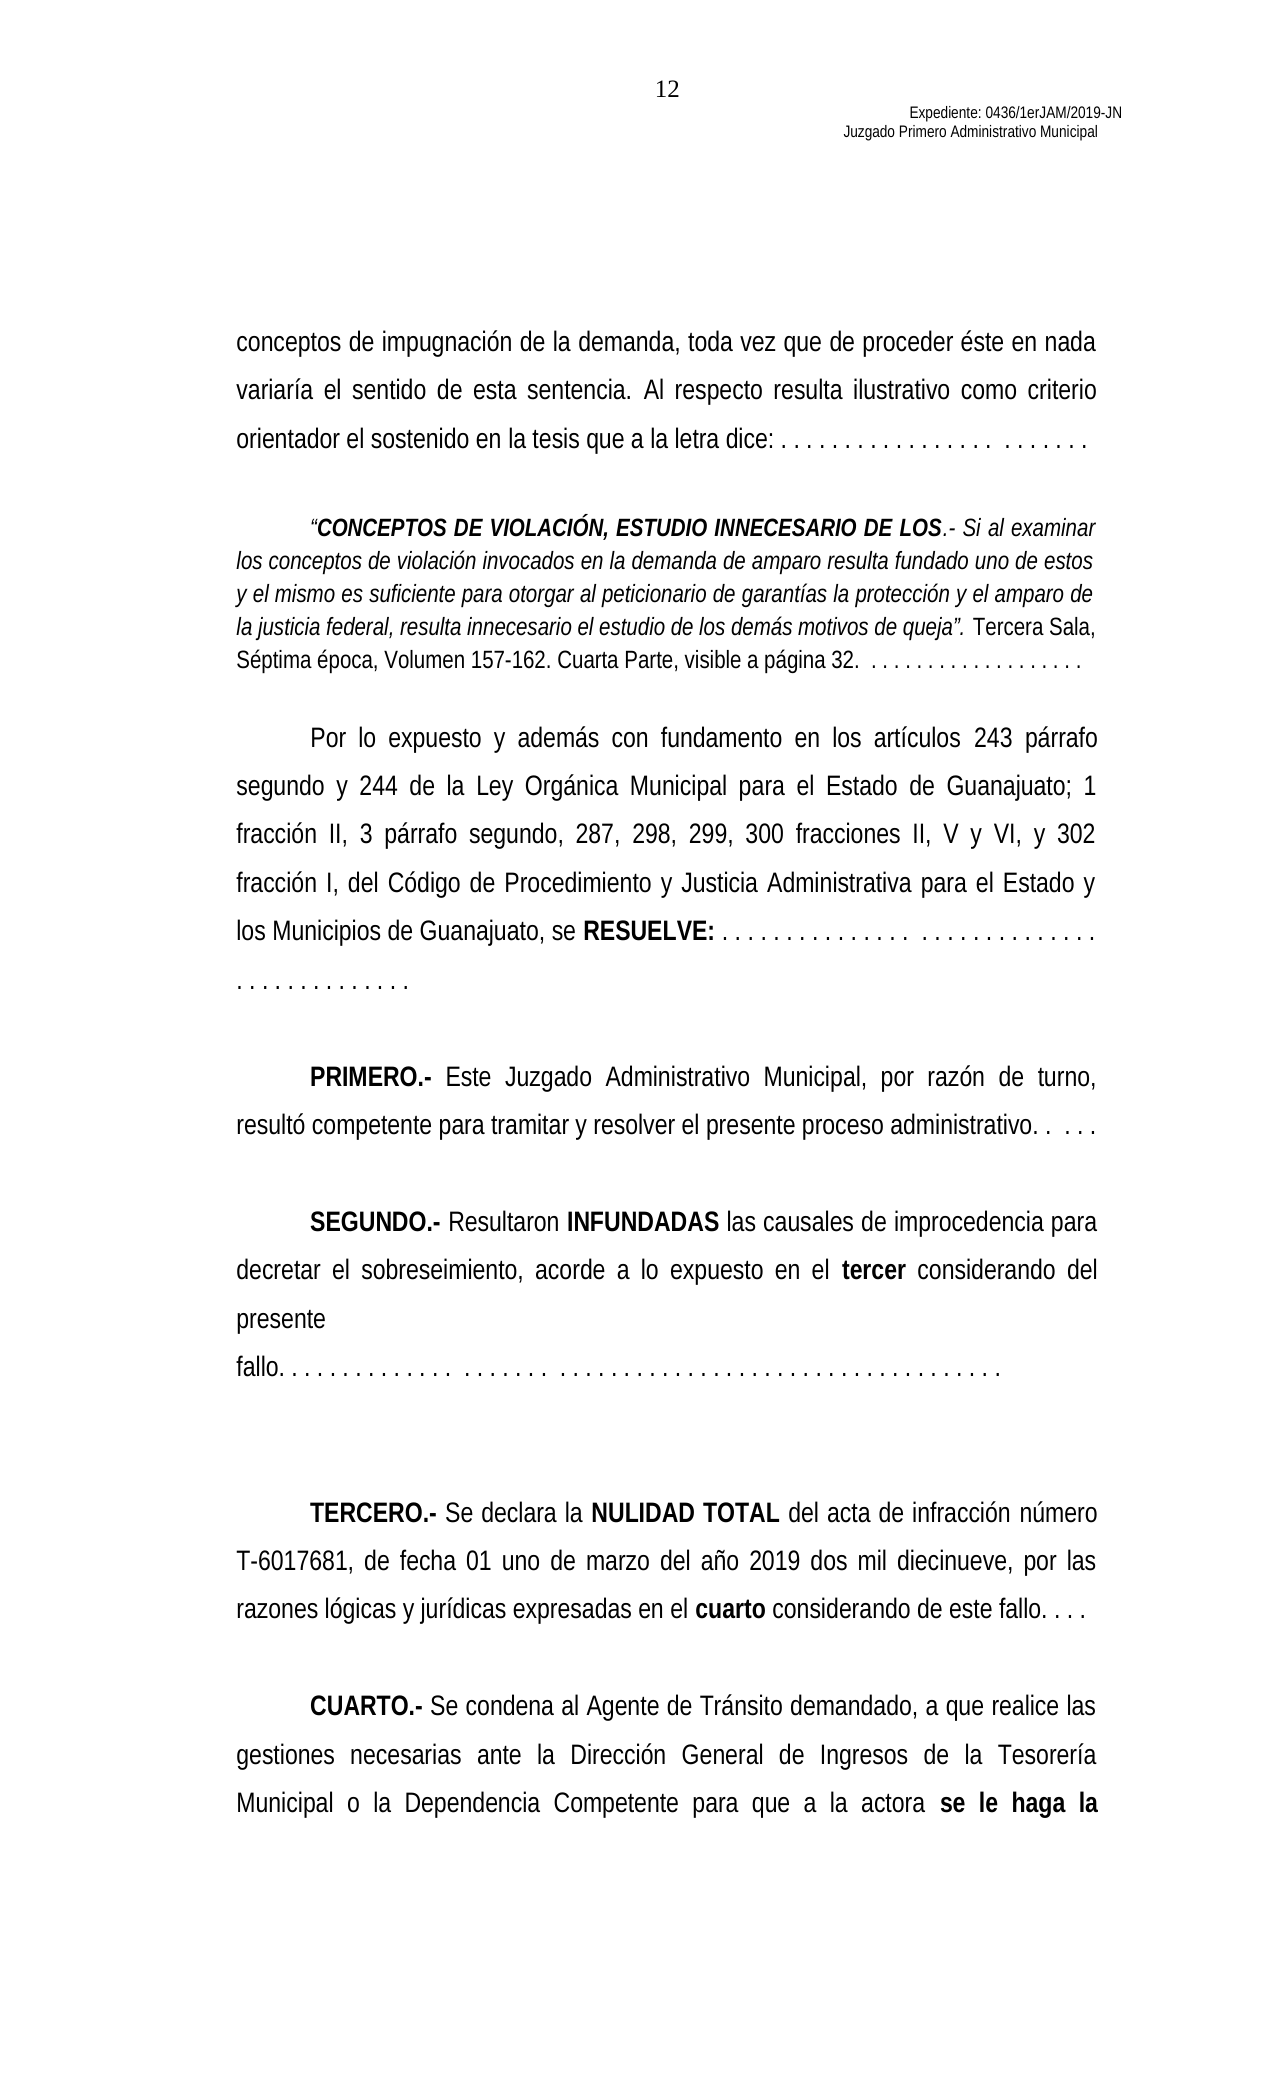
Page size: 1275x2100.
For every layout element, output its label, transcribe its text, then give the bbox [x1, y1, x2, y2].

text Por lo expuesto y además con fundamento en los artículos 243 párrafo segundo y 244 de la Ley Orgánica Municipal para el Estado de Guanajuato; 1 fracción II, 3 párrafo segundo, 287, 298, 299, 300 fracciones II, V y VI, y 302 fracción I, del Código de Procedimiento y Justicia Administrativa para el Estado y los Municipios de Guanajuato, se RESUELVE: . . . . . . . . . . . . . . . . . . . . . . . . . . . . . . . . . . . . . . . . . . . [236, 721, 1098, 995]
text PRIMERO.- Este Juzgado Administrativo Municipal, por razón de turno, resultó competente para tramitar y resolver el presente proceso administrativo. . . . . [236, 1060, 1098, 1140]
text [236, 1689, 1098, 1818]
text Séptima época, Volumen 157-162. Cuarta Parte, visible a página 32. . . . . . . . . . . . . . . . . . . . [236, 645, 1098, 673]
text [236, 325, 1098, 454]
text TERCERO.- Se declara la NULIDAD TOTAL del acta de infracción número T-6017681, de fecha 01 uno de marzo del año 2019 dos mil diecinueve, por las razones lógicas y jurídicas expresadas en el cuarto considerando de este fallo. . . . [236, 1496, 1098, 1625]
text “CONCEPTOS DE VIOLACIÓN, ESTUDIO INNECESARIO DE LOS.- Si al examinar los conceptos de violación invocados en la demanda de amparo resulta fundado uno de estos y el mismo es suficiente para otorgar al peticionario de garantías la protección y el amparo de la justicia federal, resulta innecesario el estudio de los demás motivos de queja”. Tercera Sala, [236, 513, 1098, 641]
text SEGUNDO.- Resultaron INFUNDADAS las causales de improcedencia para decretar el sobreseimiento, acorde a lo expuesto en el tercer considerando del presente fallo. . . . . . . . . . . . . . . . . . . . . . . . . . . . . . . . . . . . . . . . . . . . . . . . . . . . . . . . [236, 1205, 1098, 1383]
